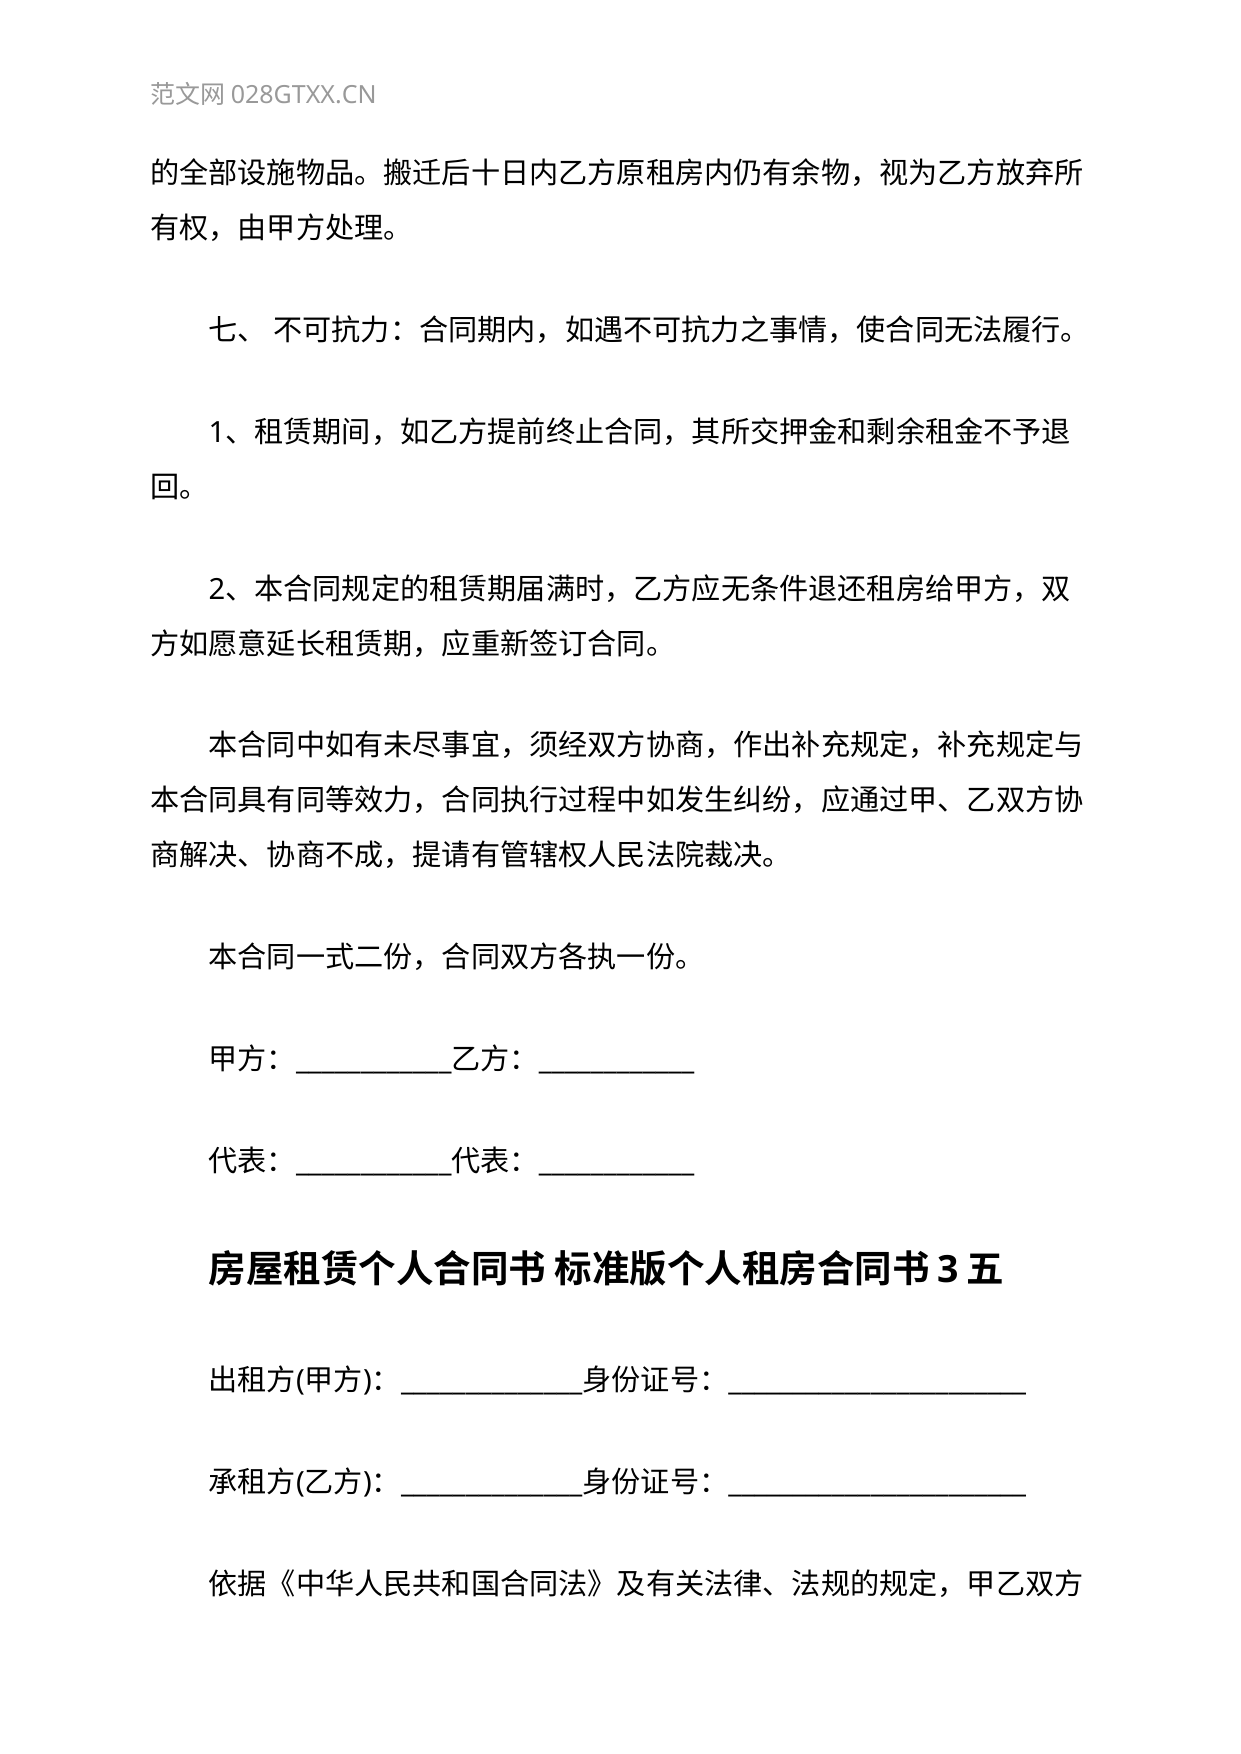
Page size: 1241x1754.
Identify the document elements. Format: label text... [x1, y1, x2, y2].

text 承租方(乙方)：______________身份证号：_______________________ [150, 1459, 1090, 1501]
text 七、 不可抗力：合同期内，如遇不可抗力之事情，使合同无法履行。 [150, 307, 1090, 349]
text 本合同一式二份，合同双方各执一份。 [150, 933, 1090, 976]
text 甲方：____________乙方：____________ [150, 1035, 1090, 1078]
text 1、租赁期间，如乙方提前终止合同，其所交押金和剩余租金不予退回。 [150, 408, 1090, 506]
text 本合同中如有未尽事宜，须经双方协商，作出补充规定，补充规定与本合同具有同等效力，合同执行过程中如发生纠纷，应通过甲、乙双方协商解决、协商不成，提请有管辖权人民法院裁决。 [150, 722, 1090, 874]
text 房屋租赁个人合同书 标准版个人租房合同书3五 [150, 1239, 1090, 1294]
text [150, 150, 1090, 247]
text 出租方(甲方)：______________身份证号：_______________________ [150, 1357, 1090, 1399]
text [150, 1561, 1090, 1603]
text 代表：____________代表：____________ [150, 1137, 1090, 1180]
text 2、本合同规定的租赁期届满时，乙方应无条件退还租房给甲方，双方如愿意延长租赁期，应重新签订合同。 [150, 565, 1090, 662]
